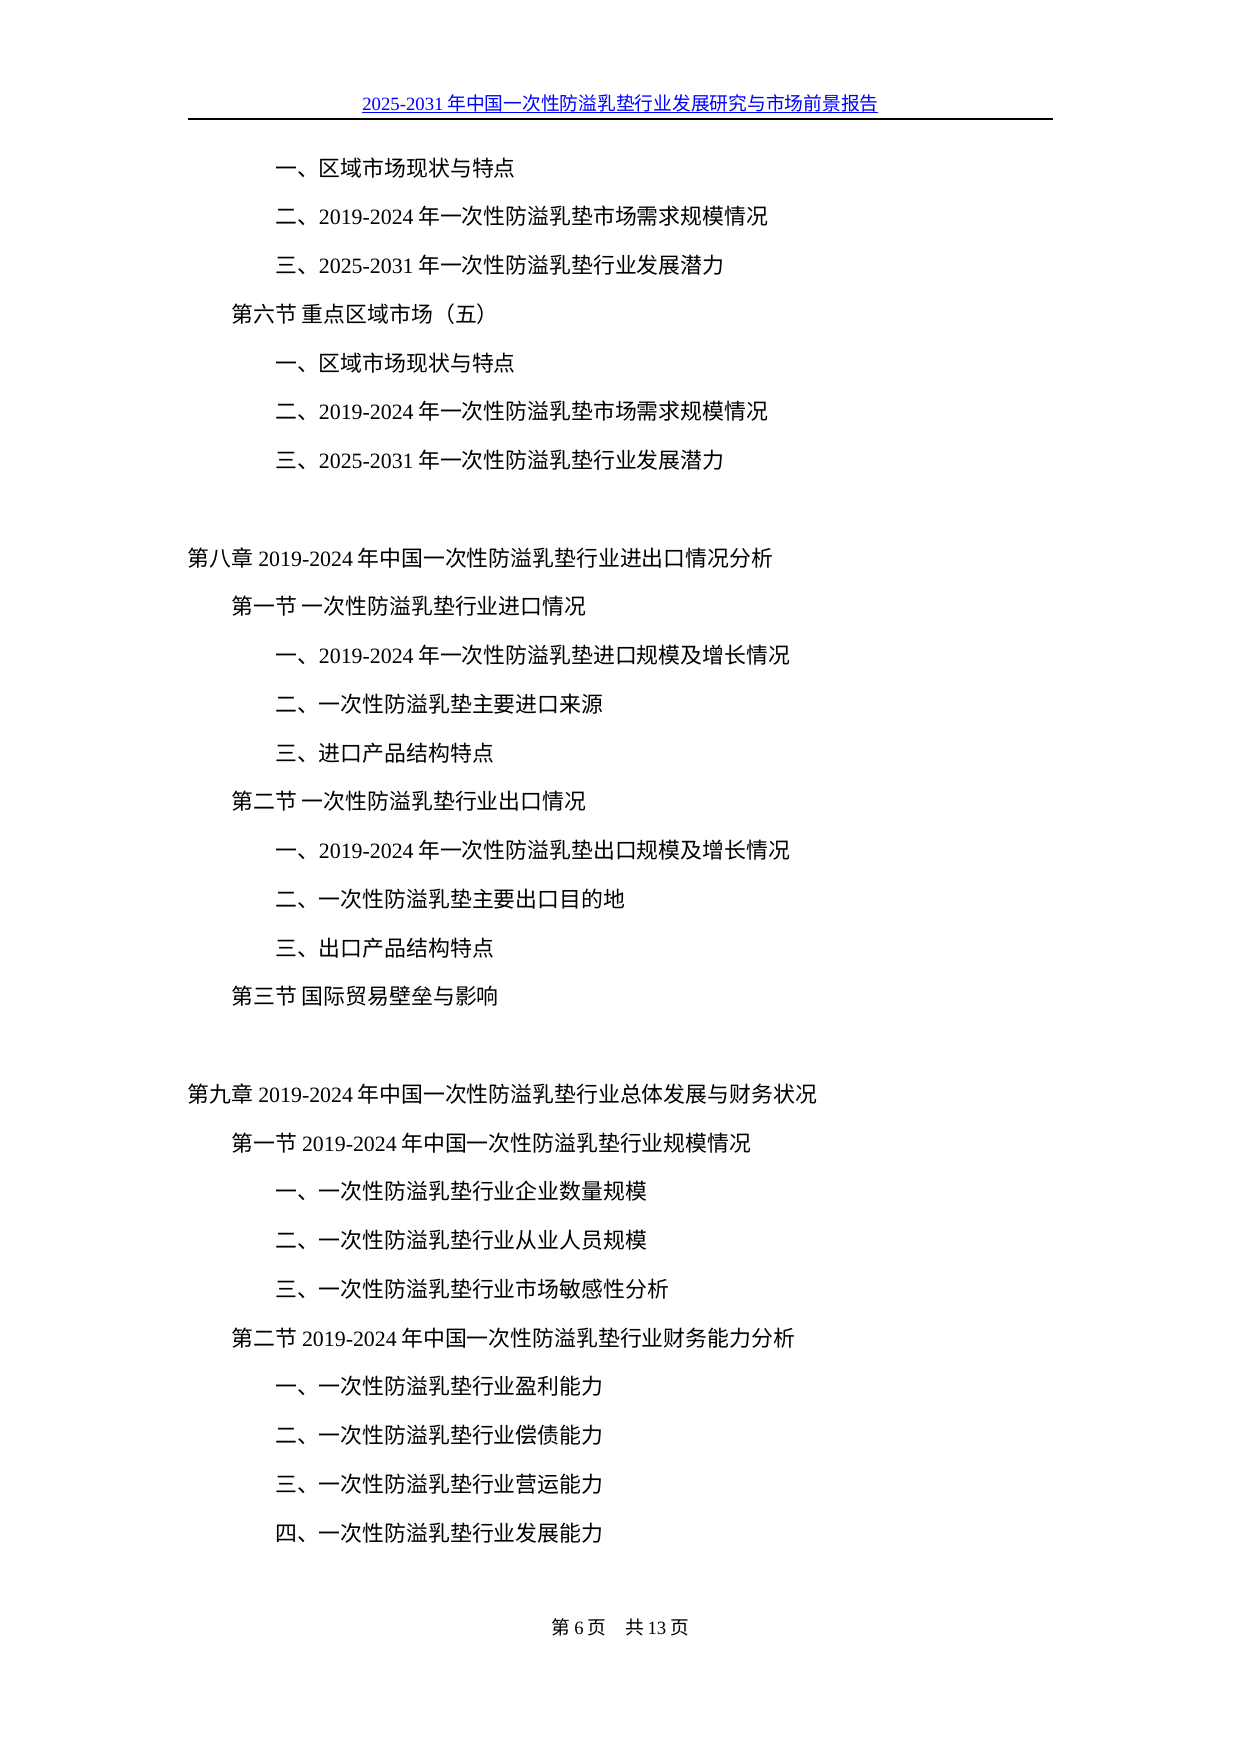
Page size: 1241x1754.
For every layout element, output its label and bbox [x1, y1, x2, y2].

text [187, 150, 1053, 1548]
